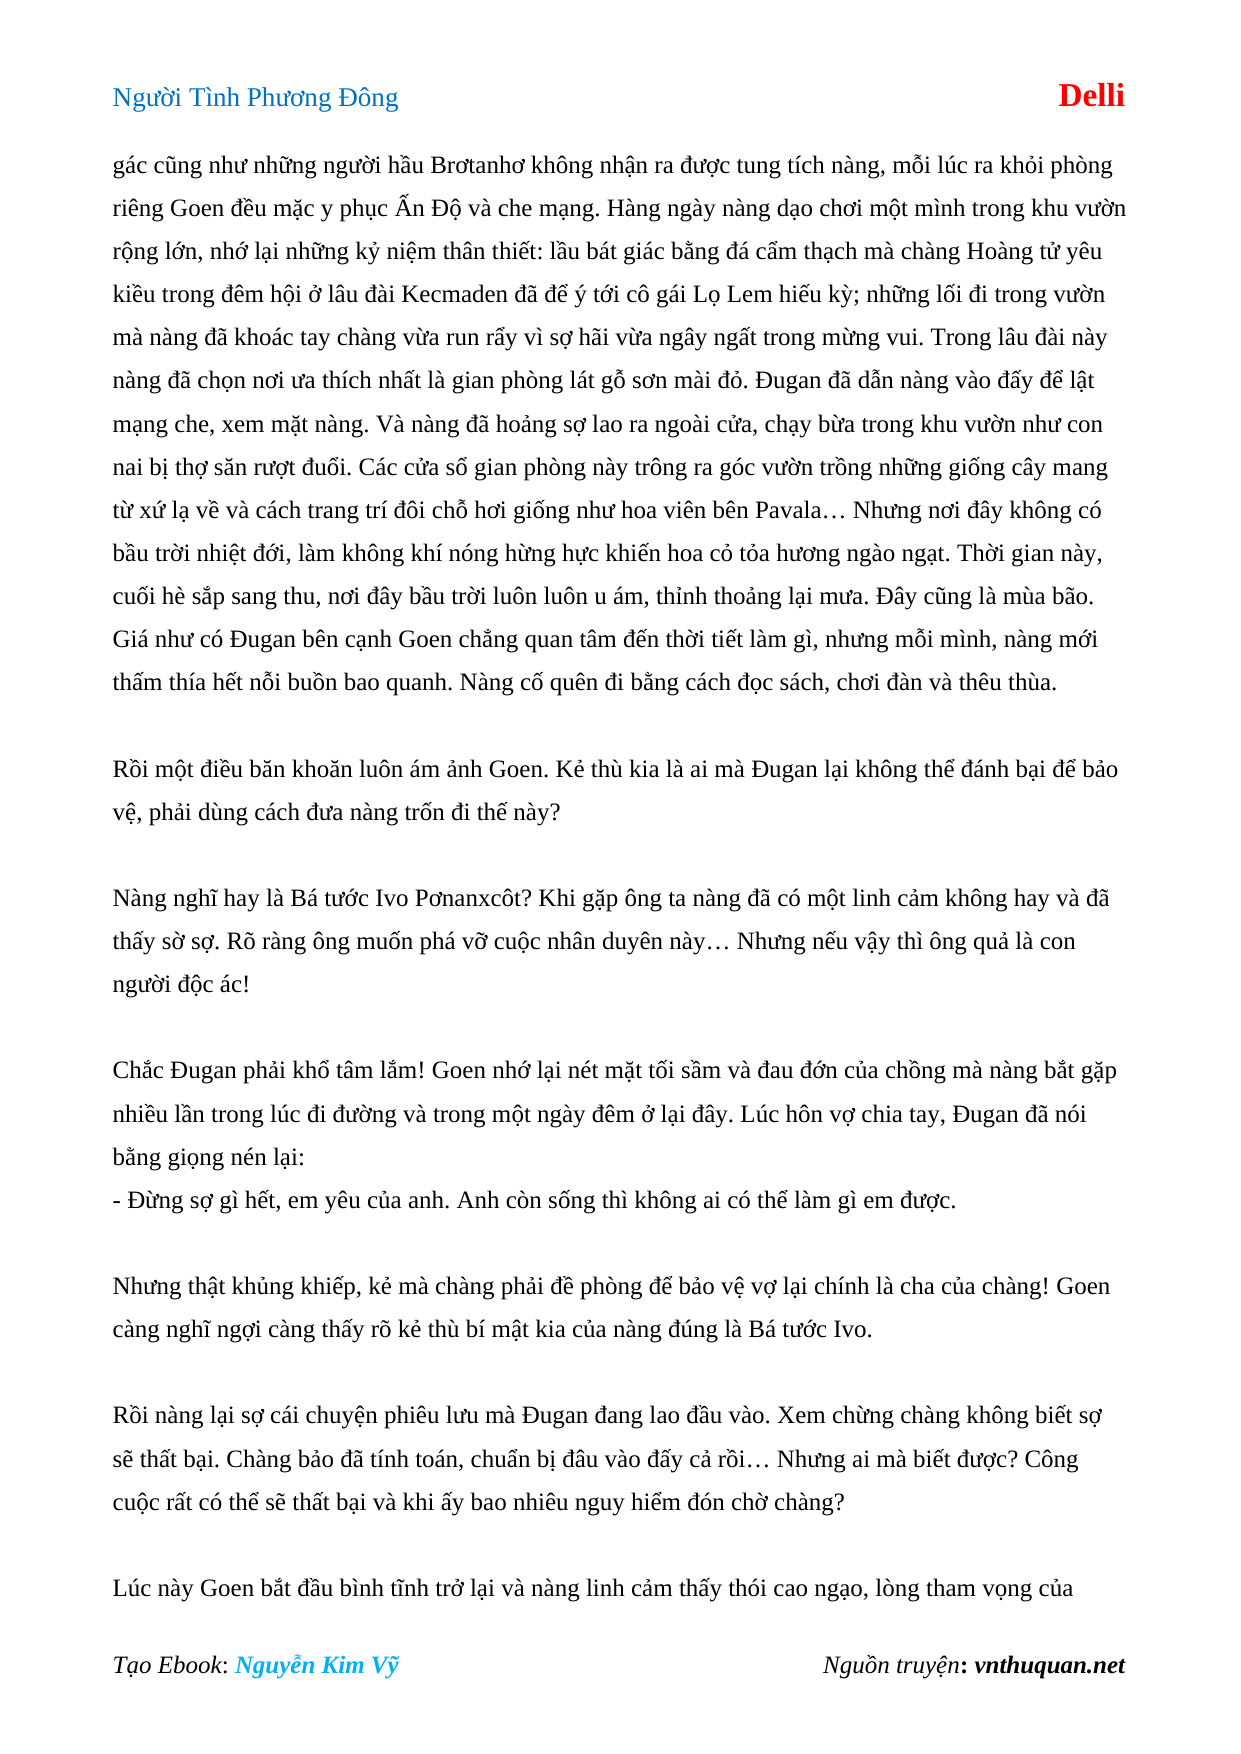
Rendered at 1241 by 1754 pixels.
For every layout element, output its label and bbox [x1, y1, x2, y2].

text [112, 150, 1128, 1602]
